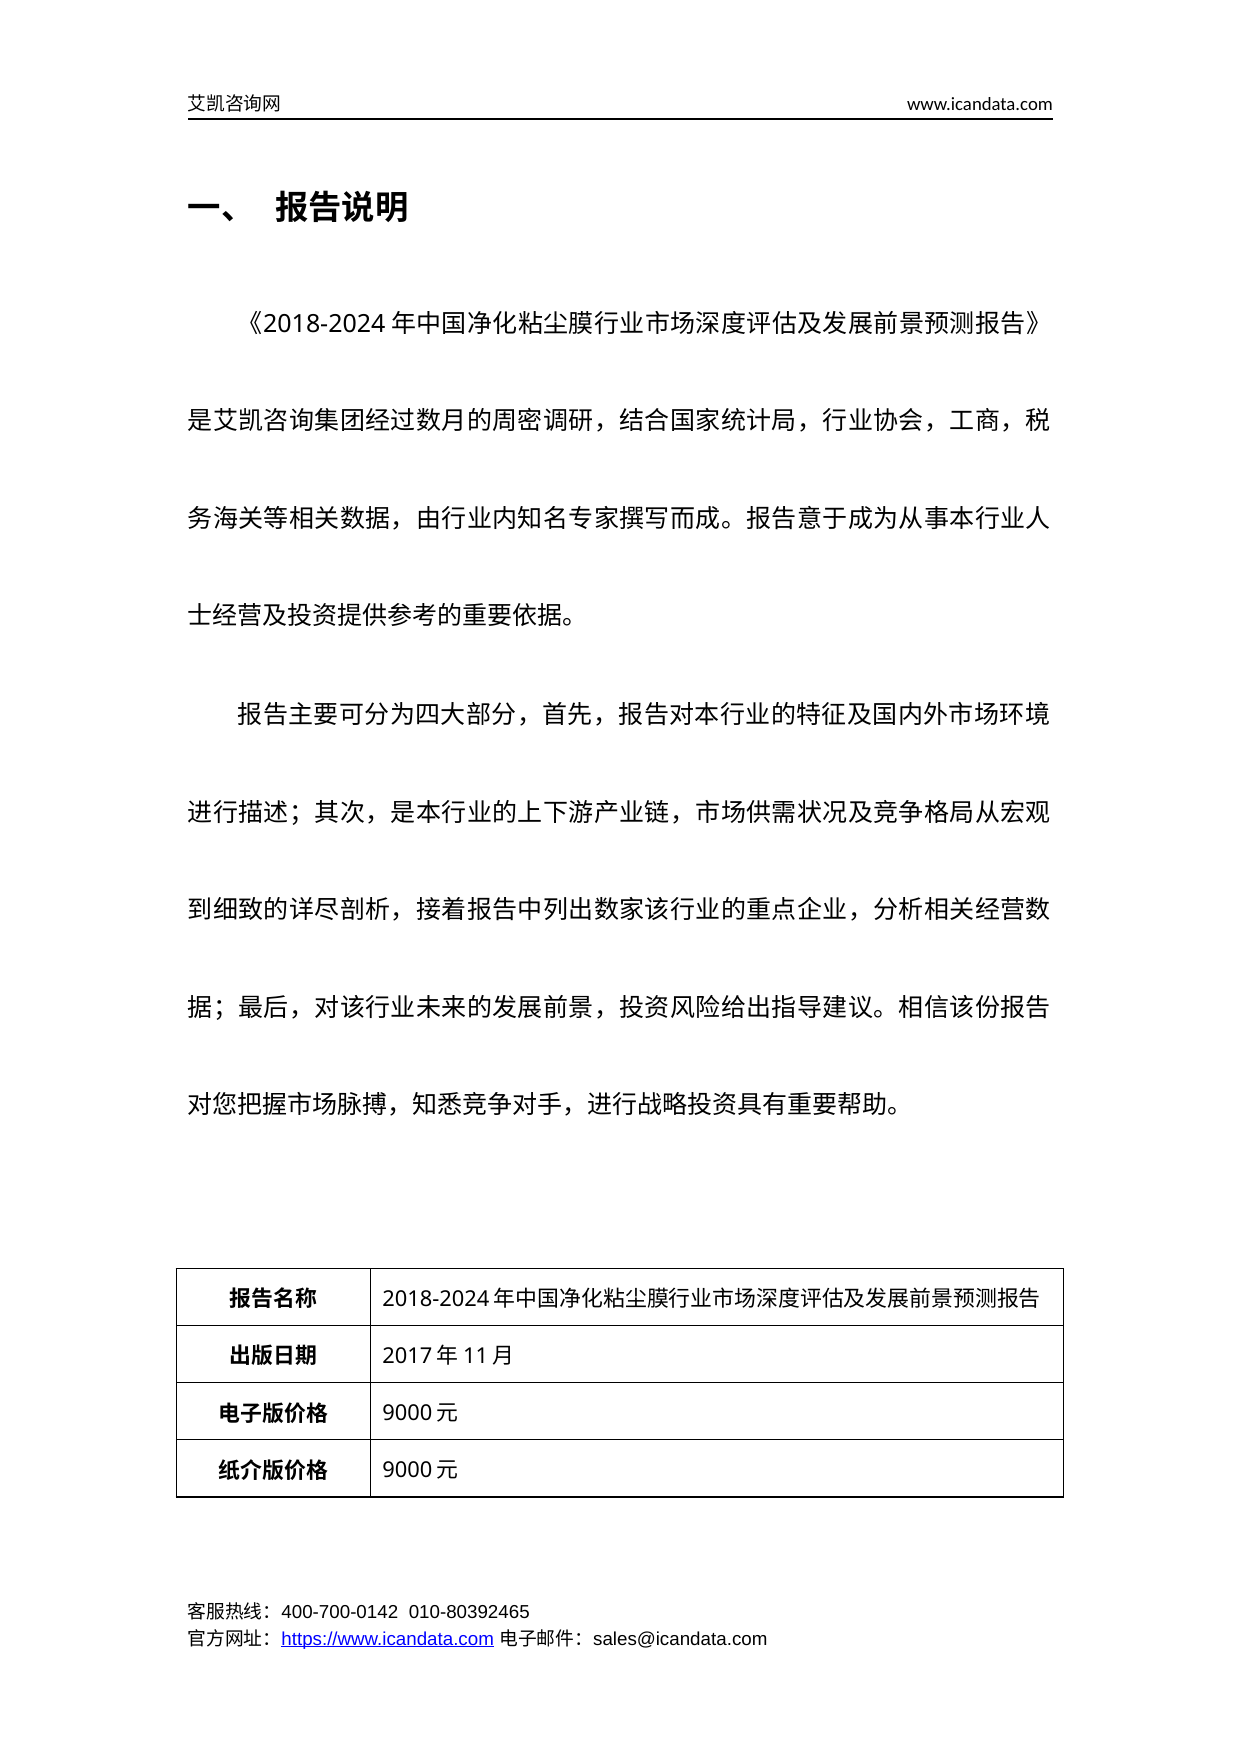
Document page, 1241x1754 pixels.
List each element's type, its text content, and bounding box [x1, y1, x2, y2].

table_cell 9000元 [371, 1440, 1063, 1496]
table_cell 2017年11月 [371, 1326, 1063, 1382]
table_cell 出版日期 [177, 1326, 370, 1382]
table_header 2018-2024年中国净化粘尘膜行业市场深度评估及发展前景预测报告 [371, 1269, 1063, 1325]
table_cell 9000元 [371, 1383, 1063, 1439]
table_cell 电子版价格 [177, 1383, 370, 1439]
text 《2018-2024年中国净化粘尘膜行业市场深度评估及发展前景预测报告》是艾凯咨询集团经过数月的周密调研，结合国家统计局，行业协会，工商，税务海关等相关数据，由行业内知名专家撰写而成。报告意于成为从事本行业人士经营及投资提供参考的重要依据。 [187, 289, 1053, 646]
table_header 报告名称 [177, 1269, 370, 1325]
text 报告主要可分为四大部分，首先，报告对本行业的特征及国内外市场环境进行描述；其次，是本行业的上下游产业链，市场供需状况及竞争格局从宏观到细致的详尽剖析，接着报告中列出数家该行业的重点企业，分析相关经营数据；最后，对该行业未来的发展前景，投资风险给出指导建议。相信该份报告对您把握市场脉搏，知悉竞争对手，进行战略投资具有重要帮助。 [187, 681, 1053, 1136]
subtitle 报告说明 [187, 172, 1053, 237]
table_cell 纸介版价格 [177, 1440, 370, 1496]
